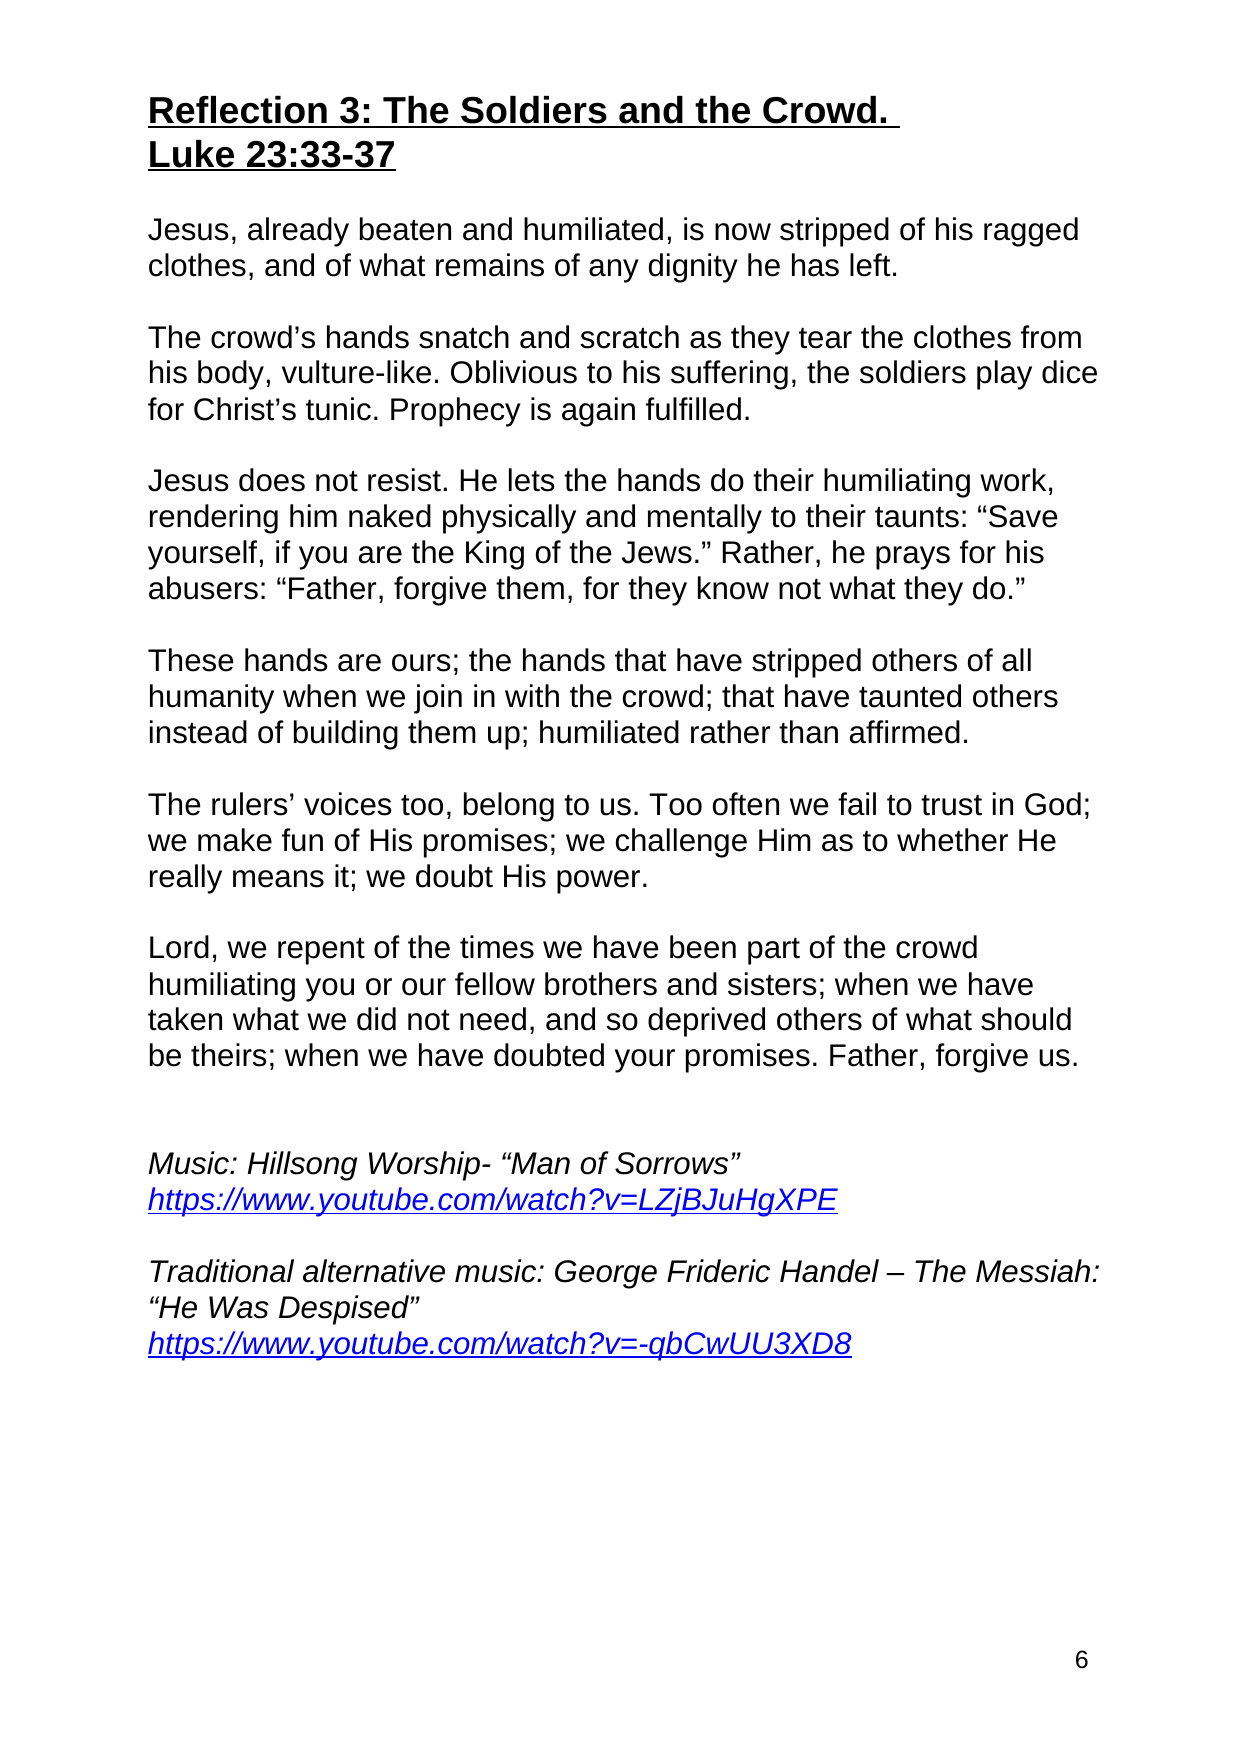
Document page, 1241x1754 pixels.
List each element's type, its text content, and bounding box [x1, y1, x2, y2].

text Lord, we repent of the times we have been part of the crowd humiliating you or our fellow brothers and sisters; when we have taken what we did not need, and so deprived others of what should be theirs; when we have doubted your promises. Father, forgive us. [148, 929, 1104, 1073]
text The crowd’s hands snatch and scratch as they tear the clothes from his body, vulture-like. Oblivious to his suffering, the soldiers play dice for Christ’s tunic. Prophecy is again fulfilled. [148, 319, 1104, 426]
text Luke 23:33-37 [148, 132, 1104, 175]
text Music: Hillsong Worship- “Man of Sorrows” [148, 1145, 1104, 1181]
text These hands are ours; the hands that have stripped others of all humanity when we join in with the crowd; that have taunted others instead of building them up; humiliated rather than affirmed. [148, 642, 1104, 750]
text https://www.youtube.com/watch?v=LZjBJuHgXPE [148, 1181, 1104, 1217]
text Reflection 3: The Soldiers and the Crowd. [148, 89, 1104, 132]
text The rulers’ voices too, belong to us. Too often we fail to trust in God; we make fun of His promises; we challenge Him as to whether He really means it; we doubt His power. [148, 786, 1104, 894]
text https://www.youtube.com/watch?v=-qbCwUU3XD8 [148, 1325, 1104, 1361]
text Jesus does not resist. He lets the hands do their humiliating work, rendering him naked physically and mentally to their taunts: “Save yourself, if you are the King of the Jews.” Rather, he prays for his abusers: “Father, forgive them, for they know not what they do.” [148, 462, 1104, 606]
text Jesus, already beaten and humiliated, is now stripped of his ragged clothes, and of what remains of any dignity he has left. [148, 211, 1104, 283]
text Traditional alternative music: George Frideric Handel – The Messiah: “He Was Despised” [148, 1253, 1104, 1325]
